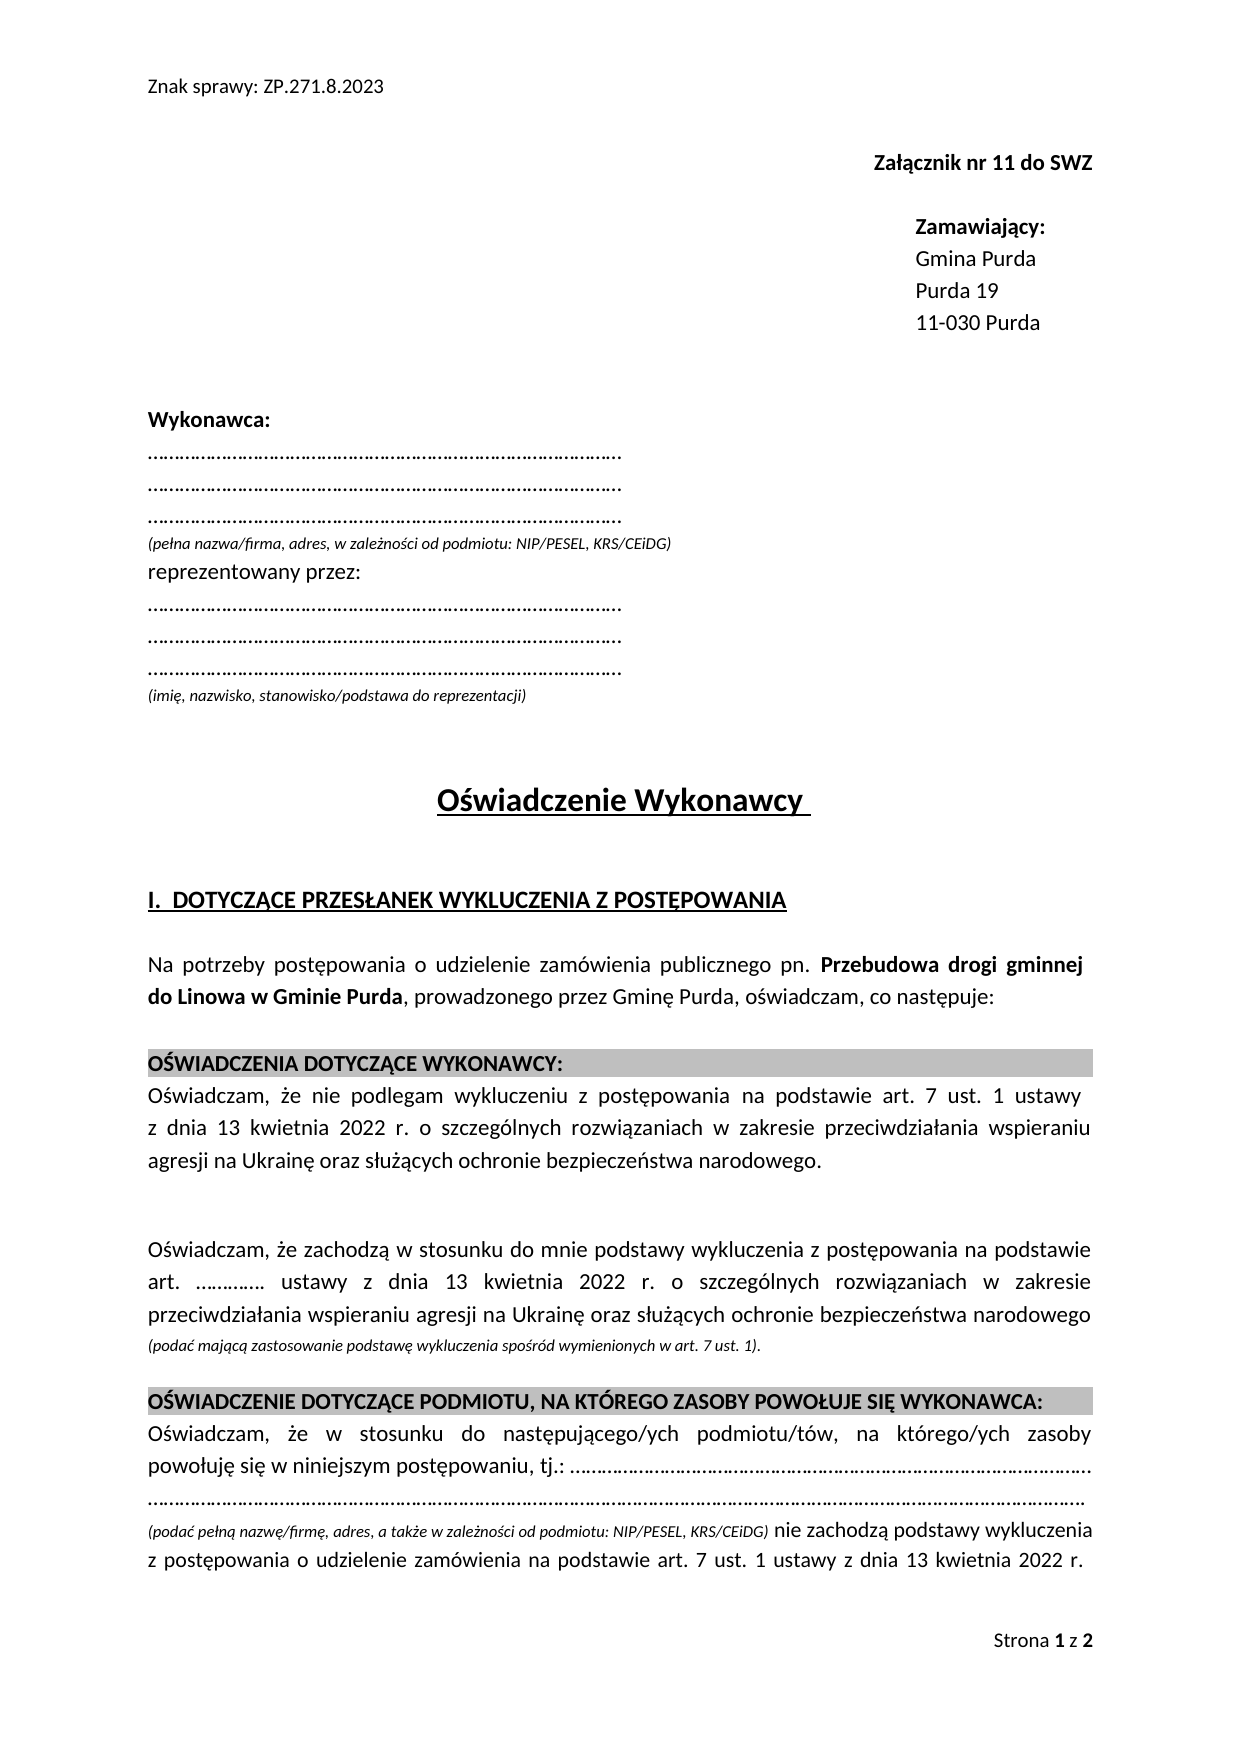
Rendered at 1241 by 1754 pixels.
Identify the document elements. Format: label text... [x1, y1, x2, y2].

text Purda 19 [915, 276, 1093, 304]
text 11-030 Purda [915, 308, 1093, 337]
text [148, 1516, 1093, 1573]
text ……………………………………………………………………………… [148, 501, 1093, 529]
text ……………………………………………………………………………… [148, 437, 1093, 465]
text ……………………………………………………………………………… [148, 469, 1093, 497]
text (imię, nazwisko, stanowisko/podstawa do reprezentacji) [148, 686, 1093, 706]
text Oświadczam, że w stosunku do następującego/ych podmiotu/tów, na którego/ych zasoby powołuję się w niniejszym postępowaniu, tj.: ……………………………………………………………………………………… [148, 1419, 1093, 1479]
text (pełna nazwa/firma, adres, w zależności od podmiotu: NIP/PESEL, KRS/CEiDG) [148, 534, 1093, 554]
text OŚWIADCZENIA DOTYCZĄCE WYKONAWCY: [148, 1049, 1093, 1077]
text Na potrzeby postępowania o udzielenie zamówienia publicznego pn. Przebudowa drogi gminnej do Linowa w Gminie Purda, prowadzonego przez Gminę Purda, oświadczam, co następuje: [148, 950, 1093, 1010]
text ……………………………………………………………………………………………………………………………………………………………. [148, 1483, 1093, 1512]
text Gmina Purda [915, 244, 1093, 272]
text I. DOTYCZĄCE PRZESŁANEK WYKLUCZENIA Z POSTĘPOWANIA [148, 884, 1093, 915]
text ……………………………………………………………………………… [148, 589, 1093, 617]
text Załącznik nr 11 do SWZ [148, 148, 1093, 176]
text OŚWIADCZENIE DOTYCZĄCE PODMIOTU, NA KTÓREGO ZASOBY POWOŁUJE SIĘ WYKONAWCA: [148, 1387, 1093, 1415]
text Oświadczam, że zachodzą w stosunku do mnie podstawy wykluczenia z postępowania na podstawie art. …………. ustawy z dnia 13 kwietnia 2022 r. o szczególnych rozwiązaniach w zakresie przeciwdziałania wspieraniu agresji na Ukrainę oraz służących ochronie bezpieczeństwa narodowego (podać mającą zastosowanie podstawę wykluczenia spośród wymienionych w art. 7 ust. 1). [148, 1235, 1093, 1357]
text reprezentowany przez: [148, 557, 1093, 585]
text ……………………………………………………………………………… [148, 653, 1093, 682]
text ……………………………………………………………………………… [148, 621, 1093, 649]
text Oświadczenie Wykonawcy [148, 779, 1093, 820]
text Zamawiający: [915, 212, 1093, 240]
text Wykonawca: [148, 405, 1093, 433]
text Oświadczam, że nie podlegam wykluczeniu z postępowania na podstawie art. 7 ust. 1 ustawy z dnia 13 kwietnia 2022 r. o szczególnych rozwiązaniach w zakresie przeciwdziałania wspieraniu agresji na Ukrainę oraz służących ochronie bezpieczeństwa narodowego. [148, 1081, 1093, 1174]
